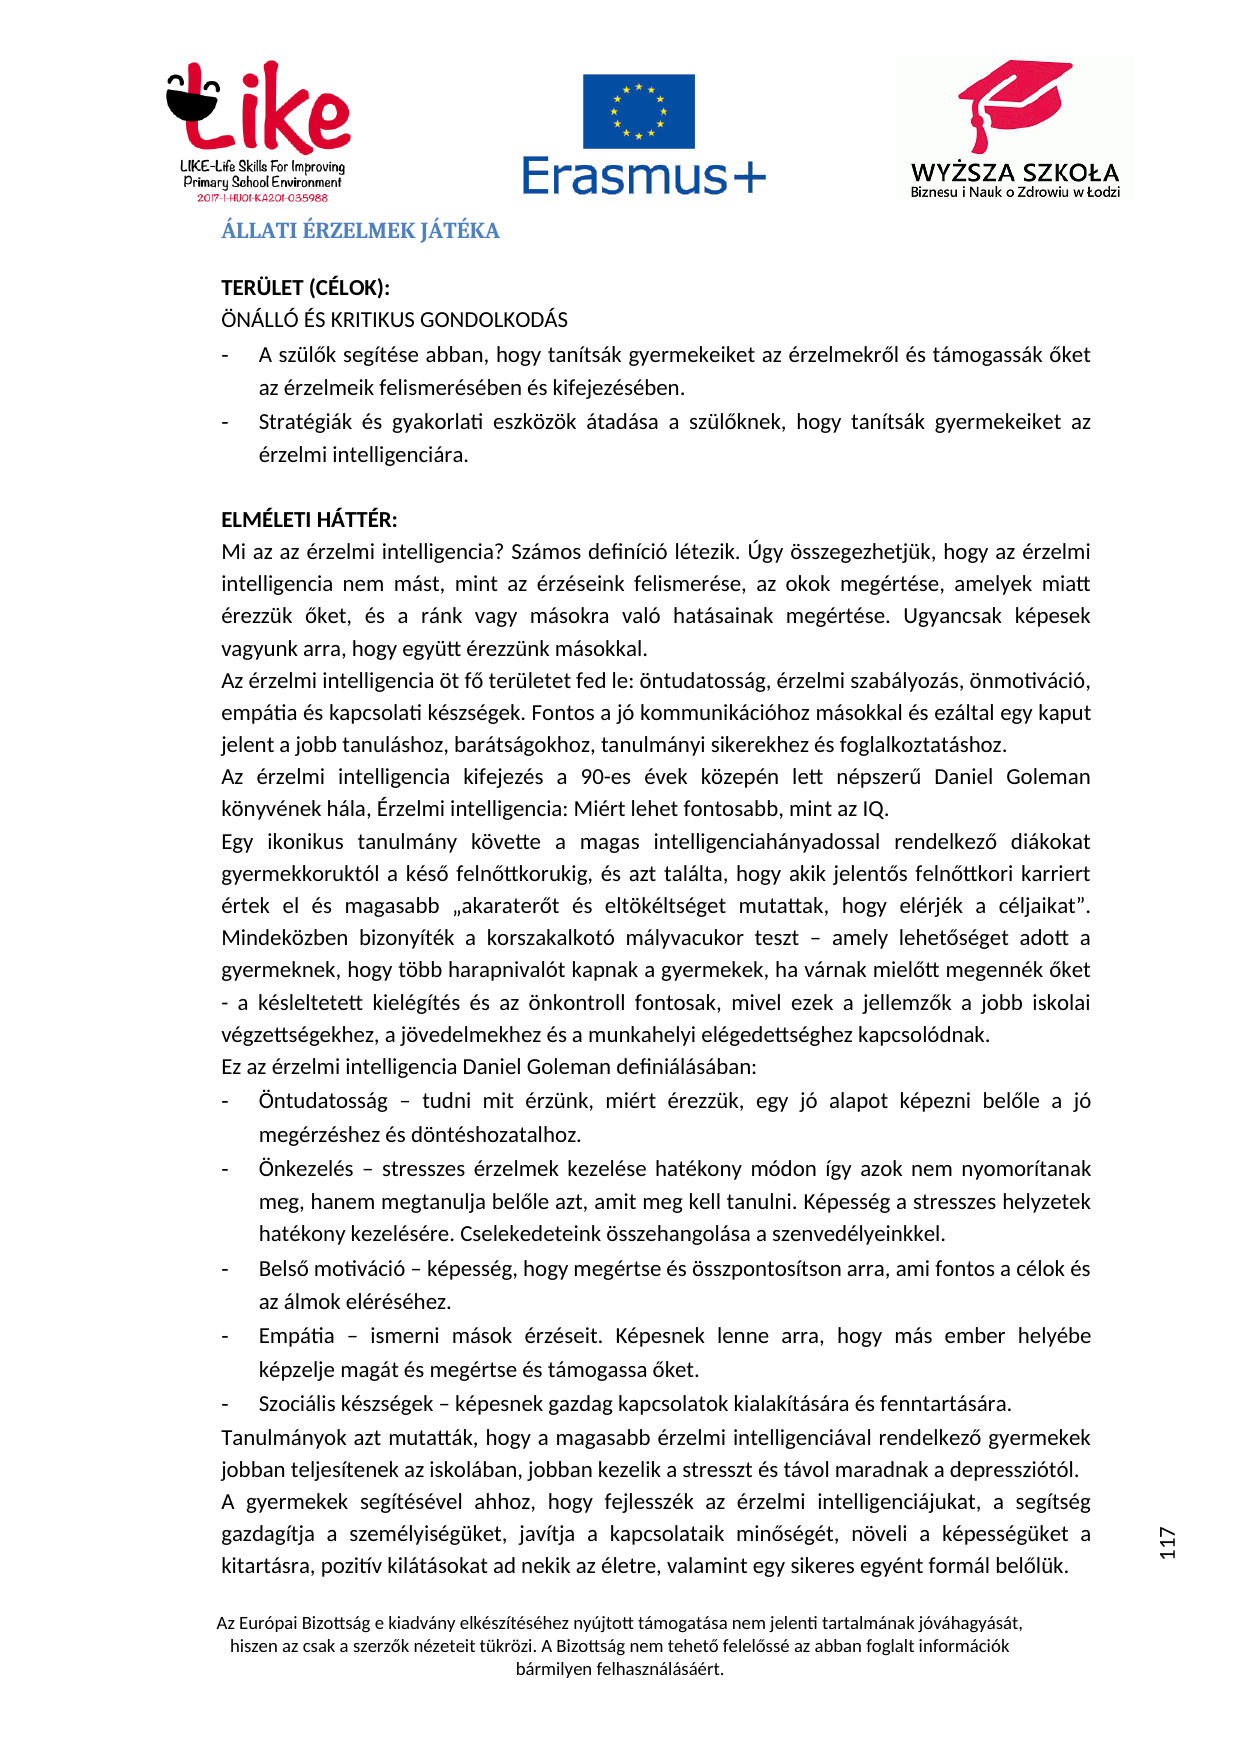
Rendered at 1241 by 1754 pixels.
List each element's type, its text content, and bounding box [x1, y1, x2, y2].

list Empátia – ismerni mások érzéseit. Képesnek lenne arra, hogy más ember helyébe képzelje magát és megértse és támogassa őket. [221, 1319, 1093, 1383]
list A szülők segítése abban, hogy tanítsák gyermekeiket az érzelmekről és támogassák őket az érzelmeik felismerésében és kifejezésében. [221, 337, 1093, 401]
text Egy ikonikus tanulmány követte a magas intelligenciahányadossal rendelkező diákokat gyermekkoruktól a késő felnőttkorukig, és azt találta, hogy akik jelentős felnőttkori karriert értek el és magasabb „akaraterőt és eltökéltséget mutattak, hogy elérjék a céljaikat”. Mindeközben bizonyíték a korszakalkotó mályvacukor teszt – amely lehetőséget adott a gyermeknek, hogy több harapnivalót kapnak a gyermekek, ha várnak mielőtt megennék őket - a késleltetett kielégítés és az önkontroll fontosak, mivel ezek a jellemzők a jobb iskolai végzettségekhez, a jövedelmekhez és a munkahelyi elégedettséghez kapcsolódnak. [221, 827, 1093, 1048]
text Mi az az érzelmi intelligencia? Számos definíció létezik. Úgy összegezhetjük, hogy az érzelmi intelligencia nem mást, mint az érzéseink felismerése, az okok megértése, amelyek miatt érezzük őket, és a ránk vagy másokra való hatásainak megértése. Ugyancsak képesek vagyunk arra, hogy együtt érezzünk másokkal. [221, 537, 1093, 662]
text ELMÉLETI HÁTTÉR: [221, 505, 1093, 533]
list Belső motiváció – képesség, hogy megértse és összpontosítson arra, ami fontos a célok és az álmok eléréséhez. [221, 1252, 1093, 1315]
list Stratégiák és gyakorlati eszközök átadása a szülőknek, hogy tanítsák gyermekeiket az érzelmi intelligenciára. [221, 405, 1093, 468]
text Az érzelmi intelligencia öt fő területet fed le: öntudatosság, érzelmi szabályozás, önmotiváció, empátia és kapcsolati készségek. Fontos a jó kommunikációhoz másokkal és ezáltal egy kaput jelent a jobb tanuláshoz, barátságokhoz, tanulmányi sikerekhez és foglalkoztatáshoz. [221, 666, 1093, 758]
text Ez az érzelmi intelligencia Daniel Goleman definiálásában: [221, 1052, 1093, 1080]
picture [895, 56, 1135, 200]
list Önkezelés – stresszes érzelmek kezelése hatékony módon így azok nem nyomorítanak meg, hanem megtanulja belőle azt, amit meg kell tanulni. Képesség a stresszes helyzetek hatékony kezelésére. Cselekedeteink összehangolása a szenvedélyeinkkel. [221, 1152, 1093, 1247]
list Öntudatosság – tudni mit érzünk, miért érezzük, egy jó alapot képezni belőle a jó megérzéshez és döntéshozatalhoz. [221, 1084, 1093, 1148]
list Szociális készségek – képesnek gazdag kapcsolatok kialakítására és fenntartására. [221, 1387, 1093, 1418]
text TERÜLET (CÉLOK): [221, 273, 1093, 301]
subtitle ÁLLATI ÉRZELMEK JÁTÉKA [148, 148, 1093, 244]
picture [156, 41, 366, 148]
text Tanulmányok azt mutatták, hogy a magasabb érzelmi intelligenciával rendelkező gyermekek jobban teljesítenek az iskolában, jobban kezelik a stresszt és távol maradnak a depressziótól. [221, 1423, 1093, 1483]
text ÖNÁLLÓ ÉS KRITIKUS GONDOLKODÁS [221, 305, 1093, 333]
picture [515, 53, 770, 148]
text A gyermekek segítésével ahhoz, hogy fejlesszék az érzelmi intelligenciájukat, a segítség gazdagítja a személyiségüket, javítja a kapcsolataik minőségét, növeli a képességüket a kitartásra, pozitív kilátásokat ad nekik az életre, valamint egy sikeres egyént formál belőlük. [221, 1487, 1093, 1579]
text Az érzelmi intelligencia kifejezés a 90-es évek közepén lett népszerű Daniel Goleman könyvének hála, Érzelmi intelligencia: Miért lehet fontosabb, mint az IQ. [221, 762, 1093, 823]
